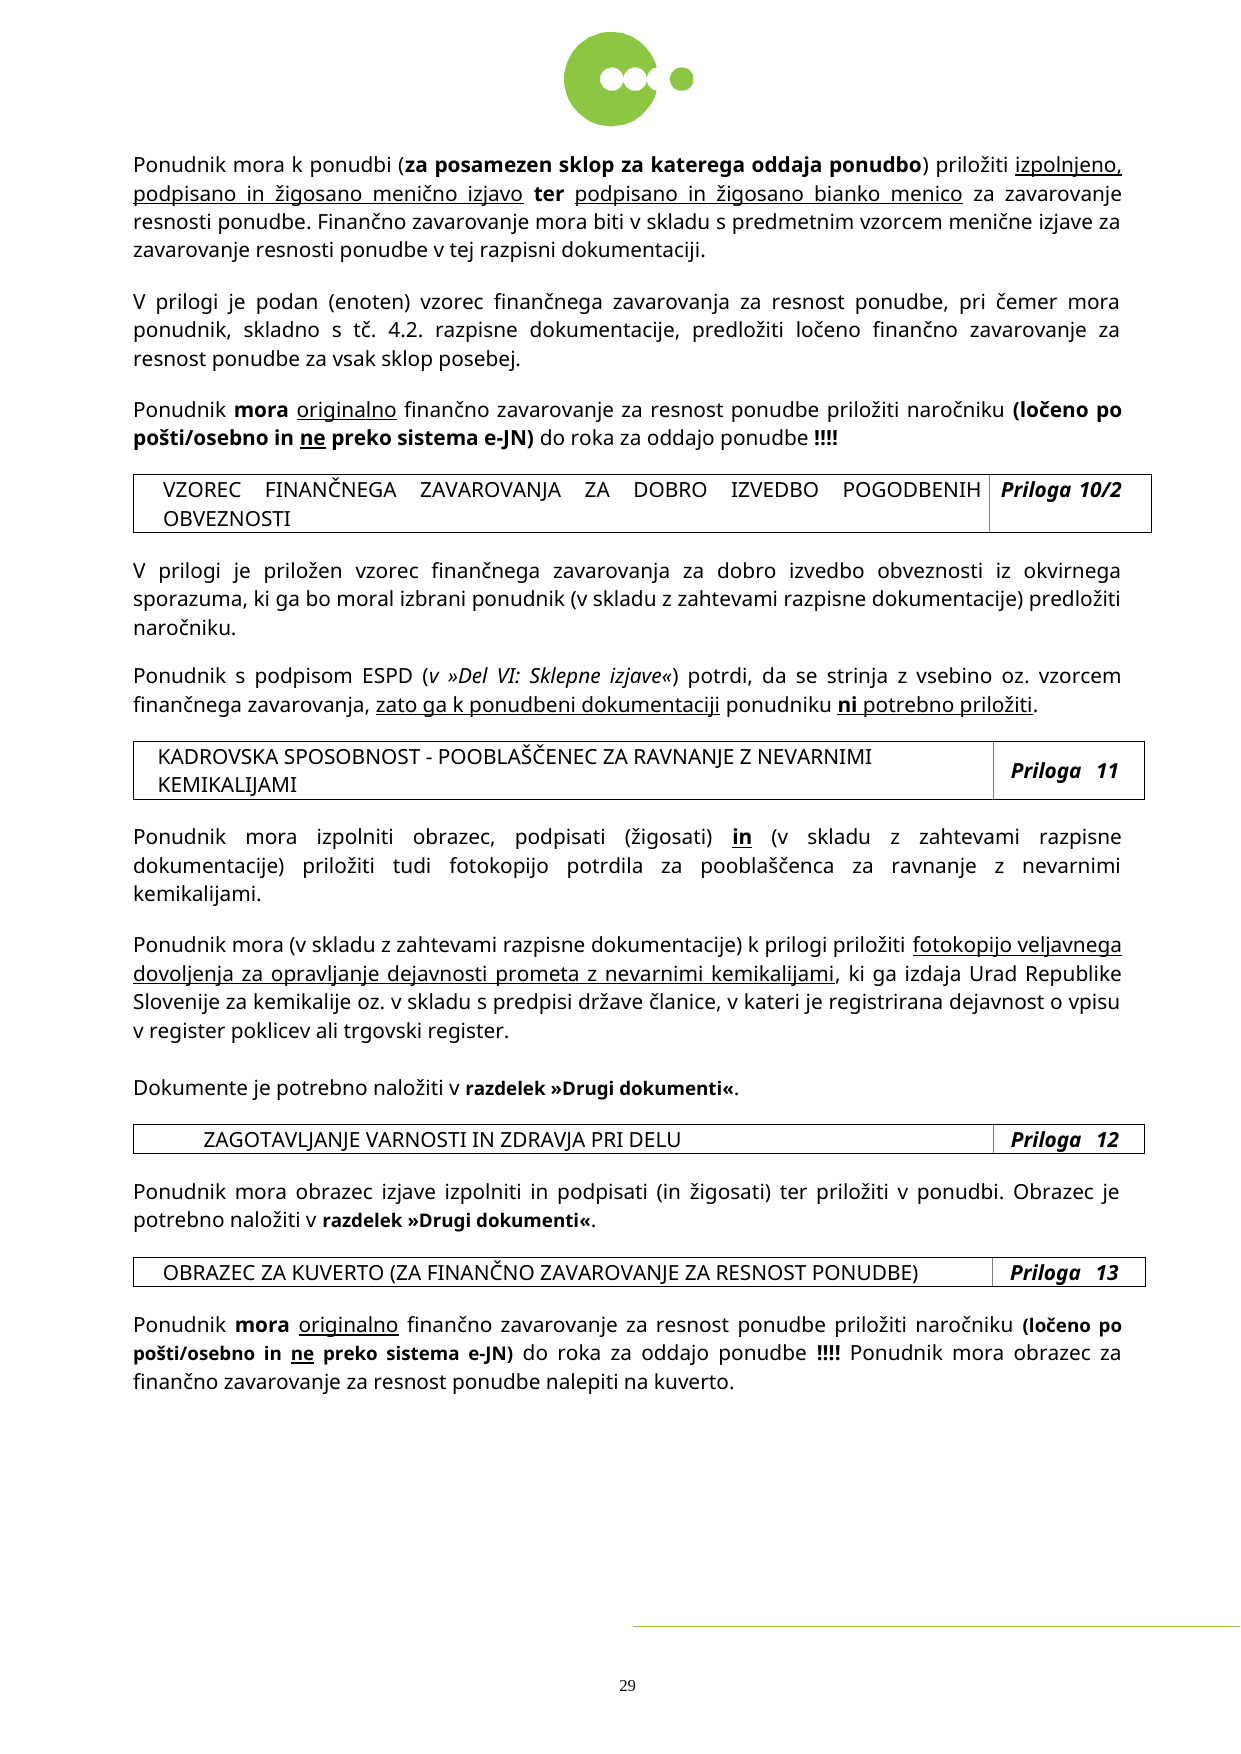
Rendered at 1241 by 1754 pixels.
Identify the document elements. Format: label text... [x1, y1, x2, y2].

text Dokumente je potrebno naložiti v razdelek »Drugi dokumenti«. [133, 1073, 1122, 1101]
table_header Priloga [993, 1258, 1088, 1286]
table_header Priloga [994, 742, 1088, 799]
table_header [134, 742, 150, 799]
table_header Priloga [990, 475, 1078, 532]
table_header VZOREC FINANČNEGA ZAVAROVANJA ZA DOBRO IZVEDBO POGODBENIH OBVEZNOSTI [156, 475, 989, 532]
table_header 11 [1089, 742, 1144, 799]
table_header Priloga [994, 1125, 1088, 1153]
table_header [134, 475, 156, 532]
text Ponudnik mora obrazec izjave izpolniti in podpisati (in žigosati) ter priložiti v ponudbi. Obrazec je potrebno naložiti v razdelek »Drugi dokumenti«. [133, 1177, 1122, 1234]
text Ponudnik mora (v skladu z zahtevami razpisne dokumentacije) k prilogi priložiti fotokopijo veljavnega dovoljenja za opravljanje dejavnosti prometa z nevarnimi kemikalijami, ki ga izdaja Urad Republike Slovenije za kemikalije oz. v skladu s predpisi države članice, v kateri je registrirana dejavnost o vpisu v register poklicev ali trgovski register. [133, 931, 1122, 1044]
text Ponudnik mora k ponudbi (za posamezen sklop za katerega oddaja ponudbo) priložiti izpolnjeno, podpisano in žigosano menično izjavo ter podpisano in žigosano bianko menico za zavarovanje resnosti ponudbe. Finančno zavarovanje mora biti v skladu s predmetnim vzorcem menične izjave za zavarovanje resnosti ponudbe v tej razpisni dokumentaciji. [133, 150, 1122, 264]
table_header 12 [1089, 1125, 1144, 1153]
text Ponudnik mora izpolniti obrazec, podpisati (žigosati) in (v skladu z zahtevami razpisne dokumentacije) priložiti tudi fotokopijo potrdila za pooblaščenca za ravnanje z nevarnimi kemikalijami. [133, 822, 1122, 908]
table_header [134, 1258, 155, 1286]
text Ponudnik mora originalno finančno zavarovanje za resnost ponudbe priložiti naročniku (ločeno po pošti/osebno in ne preko sistema e-JN) do roka za oddajo ponudbe !!!! Ponudnik mora obrazec za finančno zavarovanje za resnost ponudbe nalepiti na kuverto. [133, 1310, 1122, 1395]
text Ponudnik mora originalno finančno zavarovanje za resnost ponudbe priložiti naročniku (ločeno po pošti/osebno in ne preko sistema e-JN) do roka za oddajo ponudbe !!!! [133, 395, 1122, 452]
table_header ZAGOTAVLJANJE VARNOSTI IN ZDRAVJA PRI DELU [196, 1125, 993, 1153]
table_header 13 [1088, 1258, 1145, 1286]
text V prilogi je priložen vzorec finančnega zavarovanja za dobro izvedbo obveznosti iz okvirnega sporazuma, ki ga bo moral izbrani ponudnik (v skladu z zahtevami razpisne dokumentacije) predložiti naročniku. [133, 556, 1122, 641]
table_header [134, 1125, 196, 1153]
text Ponudnik s podpisom ESPD (v »Del VI: Sklepne izjave«) potrdi, da se strinja z vsebino oz. vzorcem finančnega zavarovanja, zato ga k ponudbeni dokumentaciji ponudniku ni potrebno priložiti. [133, 661, 1122, 718]
text V prilogi je podan (enoten) vzorec finančnega zavarovanja za resnost ponudbe, pri čemer mora ponudnik, skladno s tč. 4.2. razpisne dokumentacije, predložiti ločeno finančno zavarovanje za resnost ponudbe za vsak sklop posebej. [133, 287, 1122, 372]
table_header KADROVSKA SPOSOBNOST - POOBLAŠČENEC ZA RAVNANJE Z NEVARNIMI KEMIKALIJAMI [150, 742, 993, 799]
table_header 10/2 [1078, 475, 1151, 532]
table_header OBRAZEC ZA KUVERTO (ZA FINANČNO ZAVAROVANJE ZA RESNOST PONUDBE) [155, 1258, 992, 1286]
